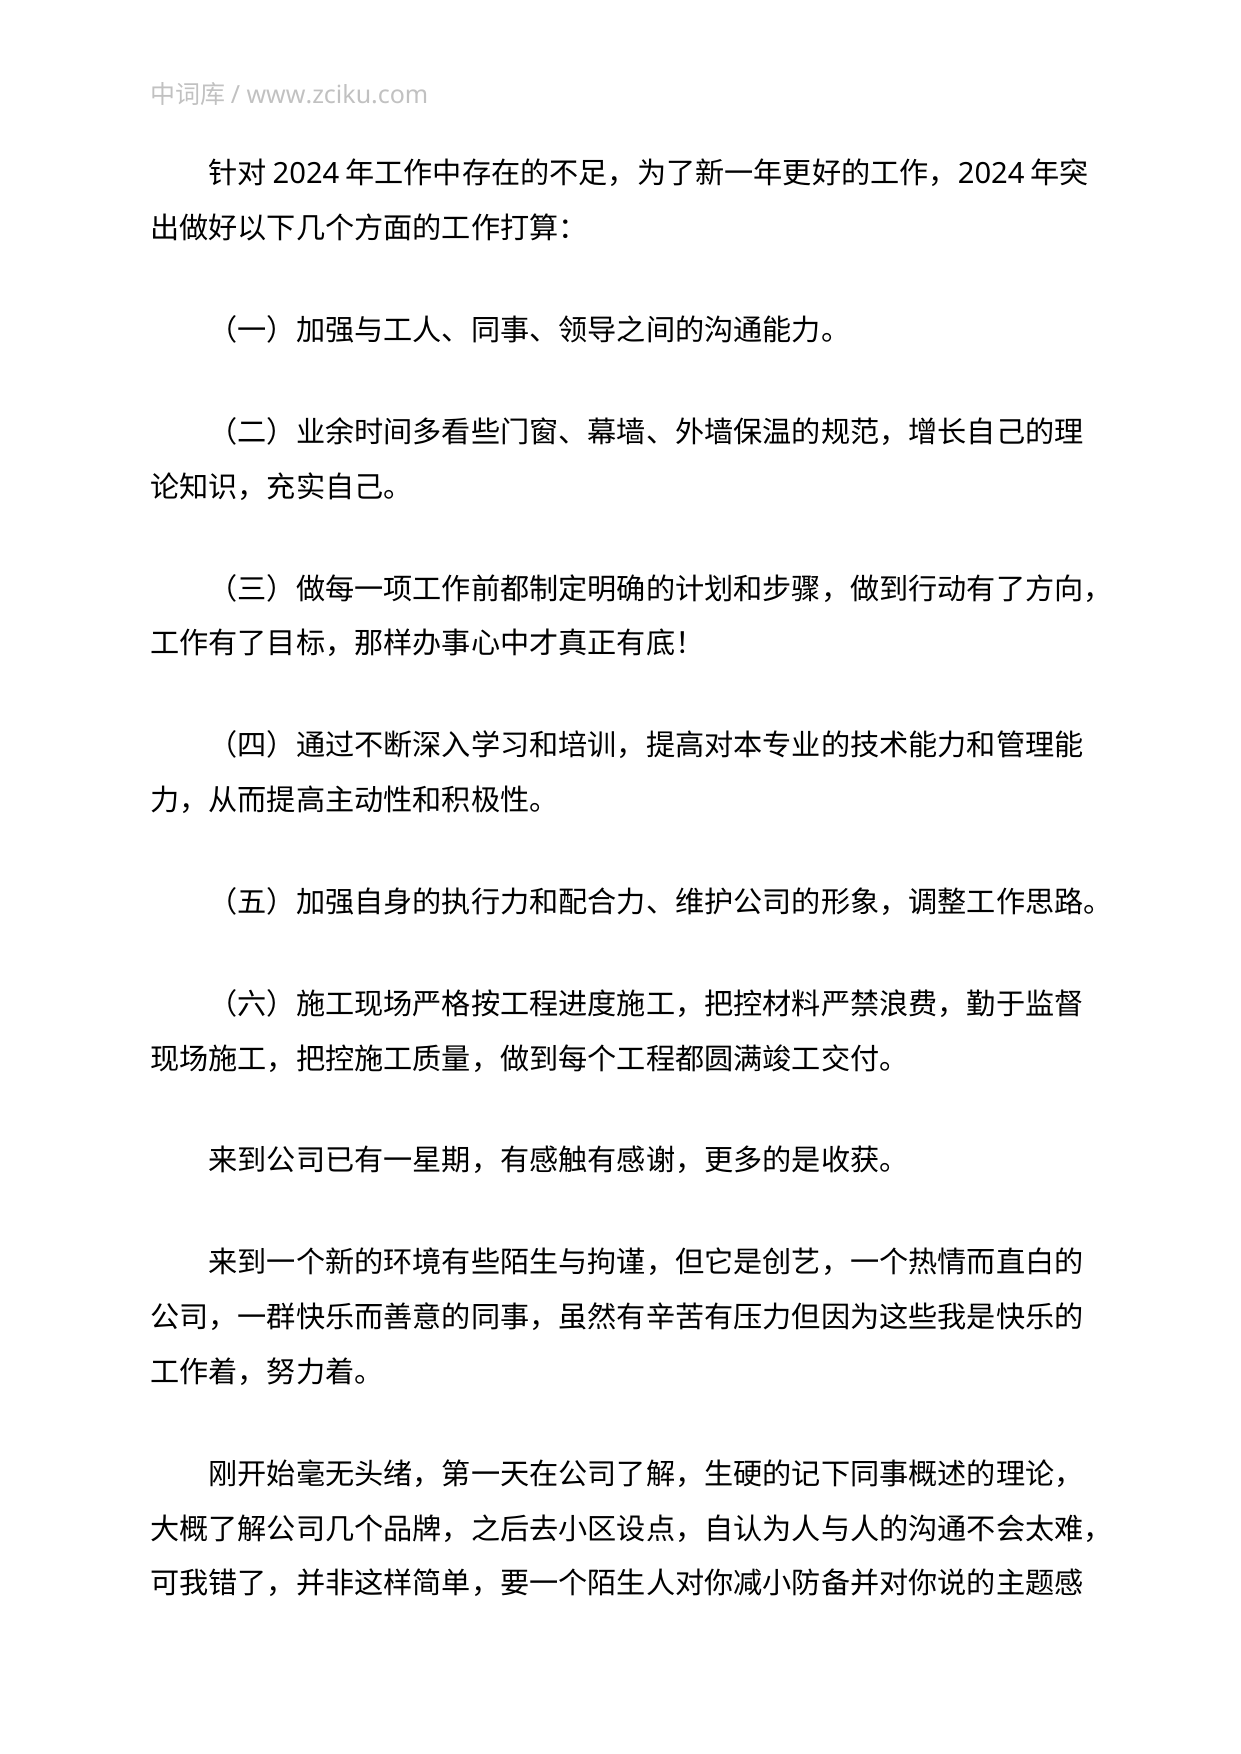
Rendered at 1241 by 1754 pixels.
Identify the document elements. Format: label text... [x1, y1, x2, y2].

text （三）做每一项工作前都制定明确的计划和步骤，做到行动有了方向，工作有了目标，那样办事心中才真正有底！ [150, 565, 1090, 662]
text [150, 1450, 1090, 1602]
text （五）加强自身的执行力和配合力、维护公司的形象，调整工作思路。 [150, 878, 1090, 921]
text 来到一个新的环境有些陌生与拘谨，但它是创艺，一个热情而直白的公司，一群快乐而善意的同事，虽然有辛苦有压力但因为这些我是快乐的工作着，努力着。 [150, 1239, 1090, 1391]
text （一）加强与工人、同事、领导之间的沟通能力。 [150, 307, 1090, 349]
text （四）通过不断深入学习和培训，提高对本专业的技术能力和管理能力，从而提高主动性和积极性。 [150, 722, 1090, 819]
text 来到公司已有一星期，有感触有感谢，更多的是收获。 [150, 1137, 1090, 1179]
text （二）业余时间多看些门窗、幕墙、外墙保温的规范，增长自己的理论知识，充实自己。 [150, 408, 1090, 506]
text （六）施工现场严格按工程进度施工，把控材料严禁浪费，勤于监督现场施工，把控施工质量，做到每个工程都圆满竣工交付。 [150, 980, 1090, 1077]
text 针对2024年工作中存在的不足，为了新一年更好的工作，2024年突出做好以下几个方面的工作打算： [150, 150, 1090, 247]
